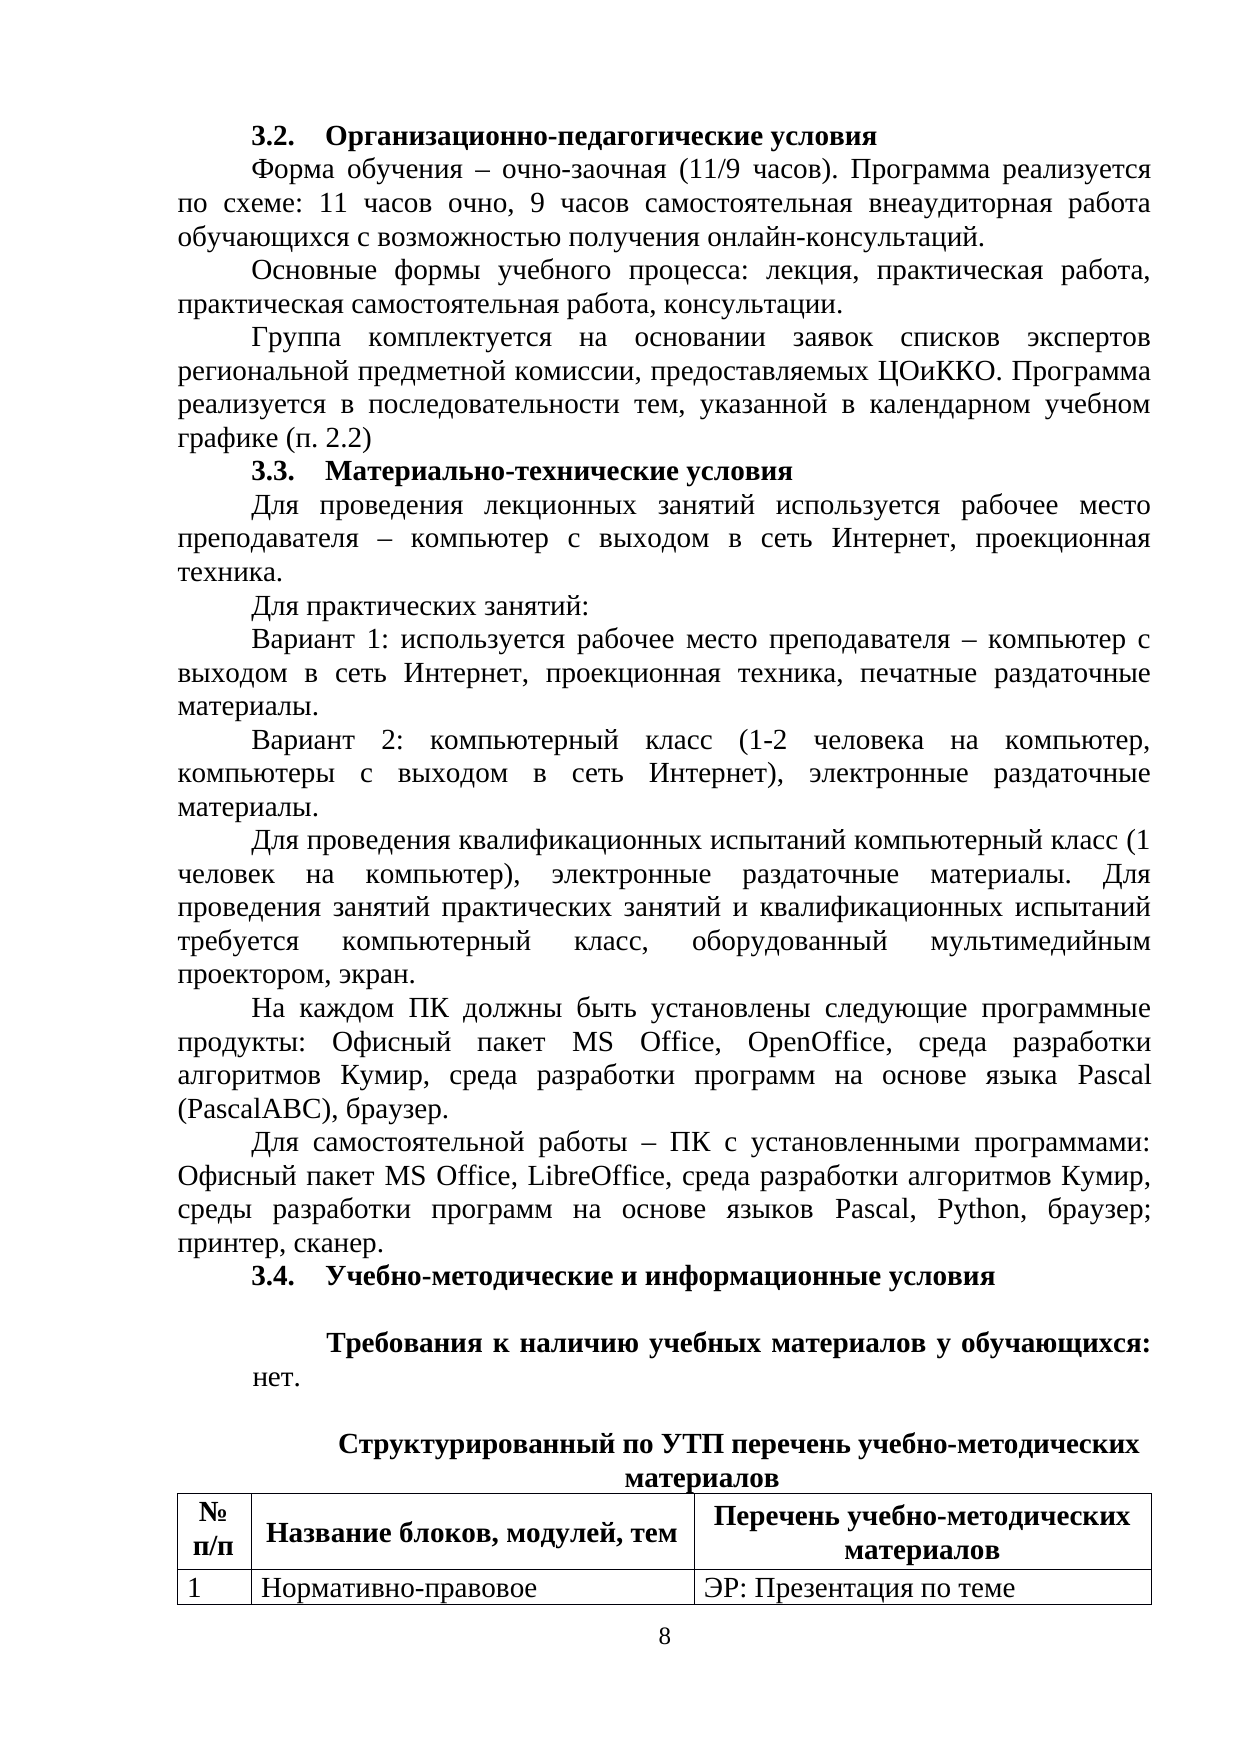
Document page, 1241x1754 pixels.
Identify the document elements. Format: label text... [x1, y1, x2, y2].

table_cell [252, 1570, 694, 1604]
list На каждом ПК должны быть установлены следующие программные продукты: Офисный пакет MS Office, OpenOffice, среда разработки алгоритмов Кумир, среда разработки программ на основе языка Pascal (PascalABC), браузер. [177, 990, 1152, 1124]
text Требования к наличию учебных материалов у обучающихся: нет. [252, 1326, 1152, 1393]
list Группа комплектуется на основании заявок списков экспертов региональной предметной комиссии, предоставляемых ЦОиККО. Программа реализуется в последовательности тем, указанной в календарном учебном графике (п. 2.2) [177, 319, 1152, 453]
list Вариант 1: используется рабочее место преподавателя – компьютер с выходом в сеть Интернет, проекционная техника, печатные раздаточные материалы. [177, 621, 1152, 722]
list Материально-технические условия [177, 453, 1152, 487]
list Для практических занятий: [177, 588, 1152, 621]
table_header № п/п [178, 1494, 251, 1569]
list Вариант 2: компьютерный класс (1-2 человека на компьютер, компьютеры с выходом в сеть Интернет), электронные раздаточные материалы. [177, 722, 1152, 822]
list Основные формы учебного процесса: лекция, практическая работа, практическая самостоятельная работа, консультации. [177, 252, 1152, 319]
table_header Перечень учебно-методических материалов [695, 1494, 1151, 1569]
list Для проведения лекционных занятий используется рабочее место преподавателя – компьютер с выходом в сеть Интернет, проекционная техника. [177, 487, 1152, 588]
list Для самостоятельной работы – ПК с установленными программами: Офисный пакет MS Office, LibreOffice, среда разработки алгоритмов Кумир, среды разработки программ на основе языков Pascal, Python, браузер; принтер, сканер. [177, 1124, 1152, 1258]
list Организационно-педагогические условия [177, 118, 1152, 152]
table_cell 1 [178, 1570, 251, 1604]
list Форма обучения – очно-заочная (11/9 часов). Программа реализуется по схеме: 11 часов очно, 9 часов самостоятельная внеаудиторная работа обучающихся с возможностью получения онлайн-консультаций. [177, 152, 1152, 252]
list Учебно-методические и информационные условия [177, 1258, 1152, 1292]
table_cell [695, 1570, 1151, 1604]
list Для проведения квалификационных испытаний компьютерный класс (1 человек на компьютер), электронные раздаточные материалы. Для проведения занятий практических занятий и квалификационных испытаний требуется компьютерный класс, оборудованный мультимедийным проектором, экран. [177, 822, 1152, 990]
text Структурированный по УТП перечень учебно-методических материалов [252, 1426, 1152, 1493]
table_header Название блоков, модулей, тем [252, 1494, 694, 1569]
